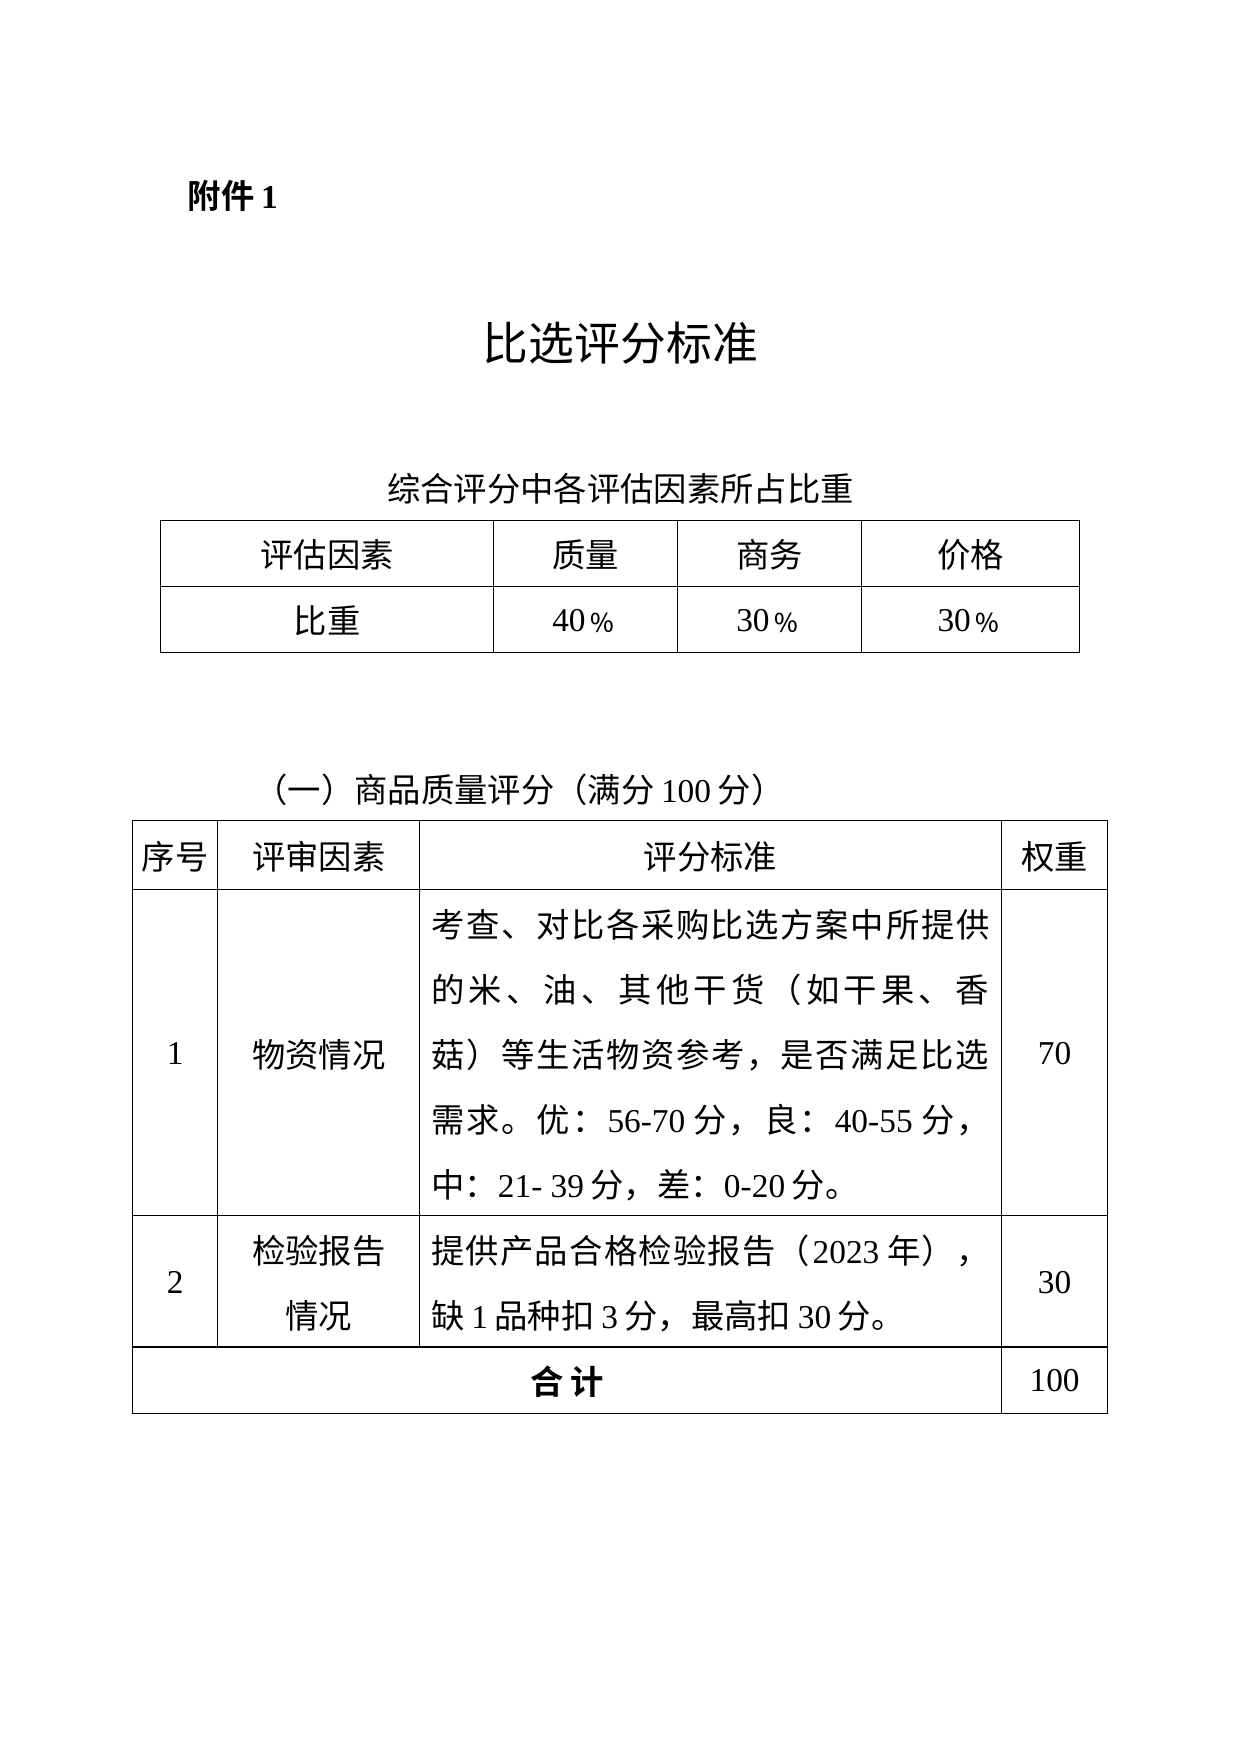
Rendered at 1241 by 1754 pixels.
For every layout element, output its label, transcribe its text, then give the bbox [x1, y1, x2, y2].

table_header 序号 [133, 821, 217, 889]
table_cell 比重 [161, 587, 493, 652]
text 综合评分中各评估因素所占比重 [187, 454, 1053, 519]
table_cell 合 计 [133, 1348, 1001, 1412]
table_cell 30 [1002, 1216, 1107, 1346]
table_cell 70 [1002, 890, 1107, 1215]
table_header 商务 [678, 521, 861, 586]
table_cell 30﹪ [678, 587, 861, 652]
text 附件1 [187, 162, 1053, 227]
table_header 质量 [494, 521, 677, 586]
table_cell 检验报告 情况 [218, 1216, 419, 1346]
table_cell 1 [133, 890, 217, 1215]
table_cell 考查、对比各采购比选方案中所提供的米、油、其他干货（如干果、香菇）等生活物资参考，是否满足比选需求。优：56-70分，良：40-55分，中：21- 39分，差：0-20分。 [420, 890, 1001, 1215]
table_header 价格 [862, 521, 1079, 586]
table_header 权重 [1002, 821, 1107, 889]
table_cell 提供产品合格检验报告（2023年），缺1品种扣3分，最高扣30分。 [420, 1216, 1001, 1346]
table_header 评审因素 [218, 821, 419, 889]
table_cell 2 [133, 1216, 217, 1346]
table_cell 30﹪ [862, 587, 1079, 652]
text 比选评分标准 [187, 292, 1053, 389]
list 商品质量评分（满分100分） [187, 755, 1053, 820]
table_header 评估因素 [161, 521, 493, 586]
table_cell 100 [1002, 1348, 1107, 1412]
table_cell 40﹪ [494, 587, 677, 652]
table_header 评分标准 [420, 821, 1001, 889]
table_cell 物资情况 [218, 890, 419, 1215]
